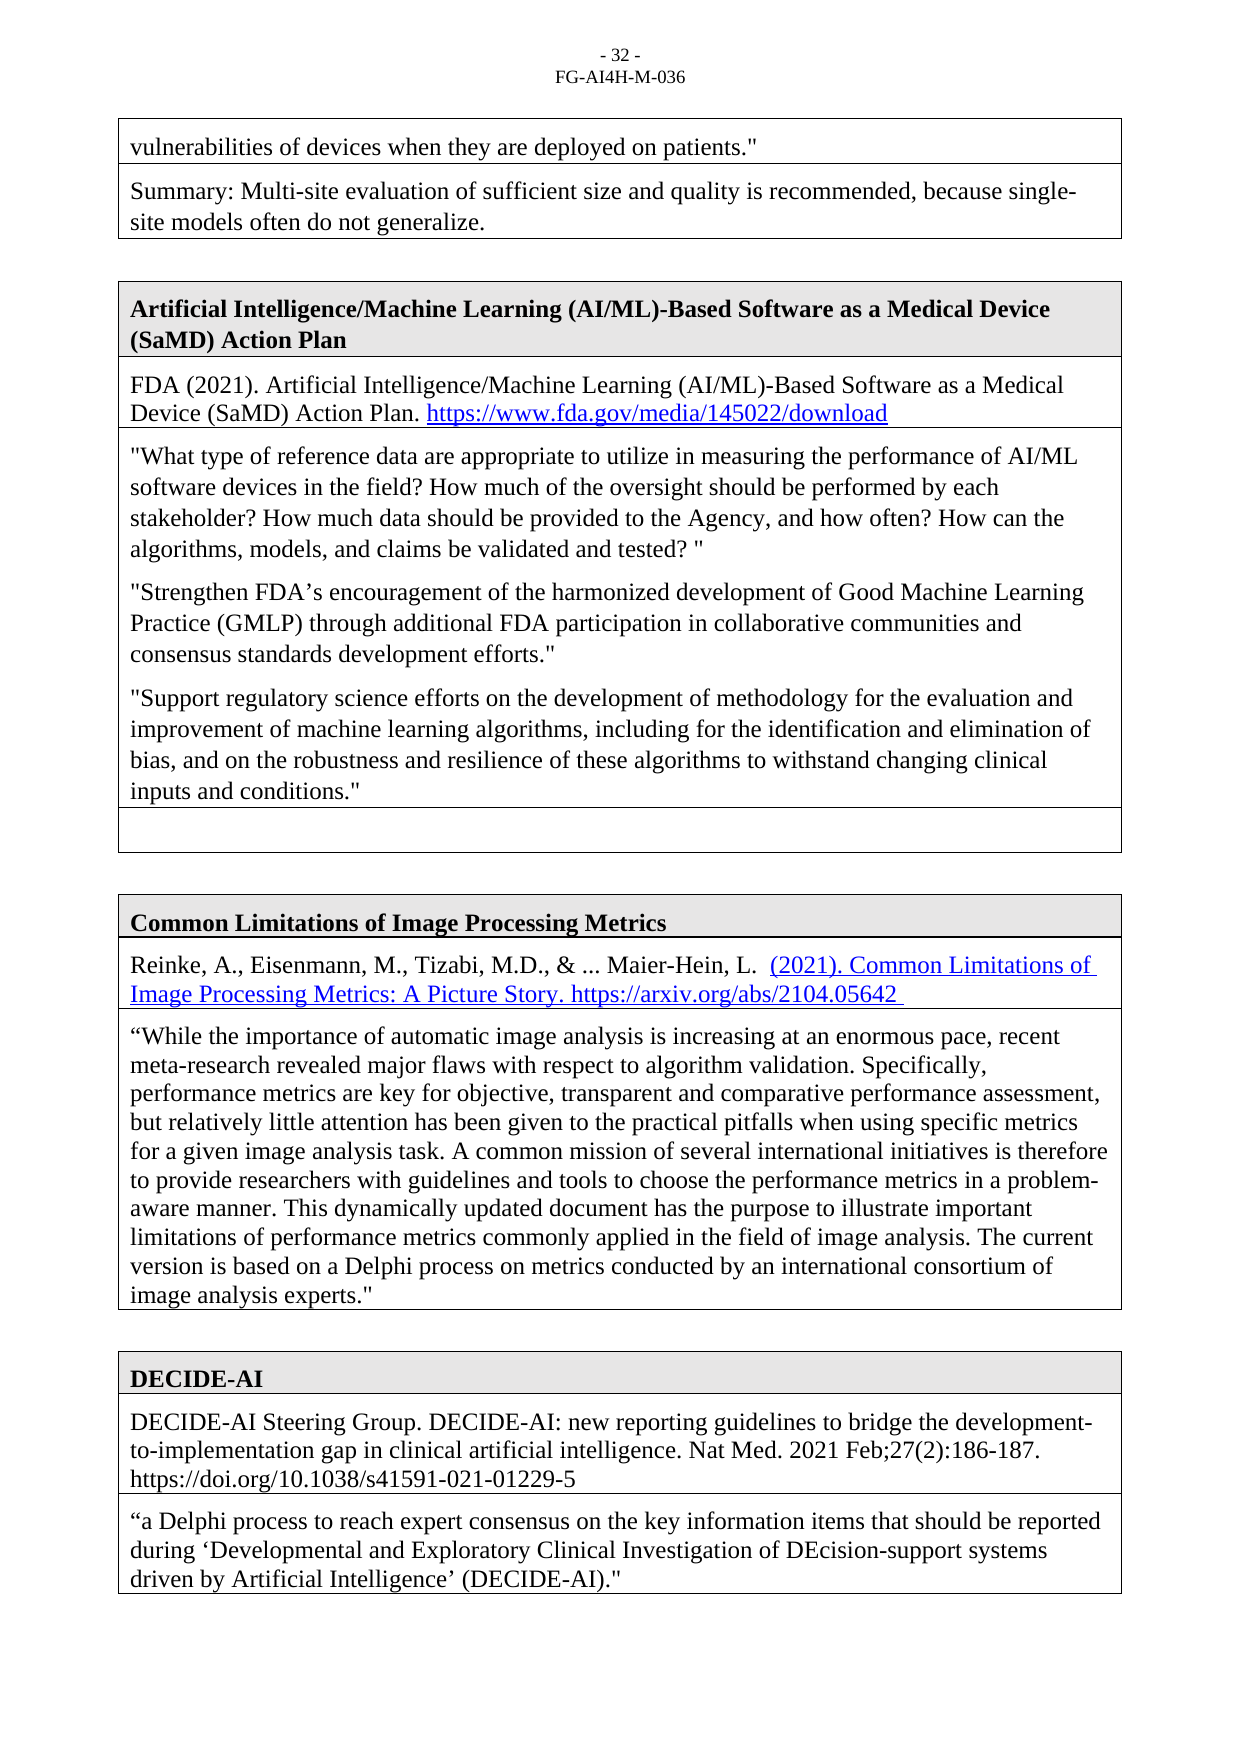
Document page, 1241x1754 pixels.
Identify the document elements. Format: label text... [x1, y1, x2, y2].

table_cell “a Delphi process to reach expert consensus on the key information items that should be reported during ‘Developmental and Exploratory Clinical Investigation of DEcision-support systems driven by Artificial Intelligence’ (DECIDE-AI)." [119, 1494, 1121, 1593]
table_header Artificial Intelligence/Machine Learning (AI/ML)-Based Software as a Medical Device (SaMD) Action Plan [119, 282, 1121, 356]
table_cell [119, 808, 1121, 852]
table_header Common Limitations of Image Processing Metrics [119, 895, 1121, 936]
table_cell Summary: Multi-site evaluation of sufficient size and quality is recommended, because single-site models often do not generalize. [119, 164, 1121, 238]
table_header DECIDE-AI [119, 1352, 1121, 1393]
table_cell Reinke, A., Eisenmann, M., Tizabi, M.D., & ... Maier-Hein, L. (2021). Common Limitations of Image Processing Metrics: A Picture Story. https://arxiv.org/abs/2104.05642 [119, 938, 1121, 1007]
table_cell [119, 119, 1121, 163]
table_cell DECIDE-AI Steering Group. DECIDE-AI: new reporting guidelines to bridge the development-to-implementation gap in clinical artificial intelligence. Nat Med. 2021 Feb;27(2):186-187. https://doi.org/10.1038/s41591-021-01229-5 [119, 1394, 1121, 1493]
table_cell “While the importance of automatic image analysis is increasing at an enormous pace, recent meta-research revealed major flaws with respect to algorithm validation. Specifically, performance metrics are key for objective, transparent and comparative performance assessment, but relatively little attention has been given to the practical pitfalls when using specific metrics for a given image analysis task. A common mission of several international initiatives is therefore to provide researchers with guidelines and tools to choose the performance metrics in a problem-aware manner. This dynamically updated document has the purpose to illustrate important limitations of performance metrics commonly applied in the field of image analysis. The current version is based on a Delphi process on metrics conducted by an international consortium of image analysis experts." [119, 1009, 1121, 1308]
table_cell FDA (2021). Artificial Intelligence/Machine Learning (AI/ML)-Based Software as a Medical Device (SaMD) Action Plan. https://www.fda.gov/media/145022/download [119, 357, 1121, 427]
table_cell "What type of reference data are appropriate to utilize in measuring the performance of AI/ML software devices in the field? How much of the oversight should be performed by each stakeholder? How much data should be provided to the Agency, and how often? How can the algorithms, models, and claims be validated and tested? " "Strengthen FDA’s encouragement of the harmonized development of Good Machine Learning Practice (GMLP) through additional FDA participation in collaborative communities and consensus standards development efforts." "Support regulatory science efforts on the development of methodology for the evaluation and improvement of machine learning algorithms, including for the identification and elimination of bias, and on the robustness and resilience of these algorithms to withstand changing clinical inputs and conditions." [119, 428, 1121, 807]
